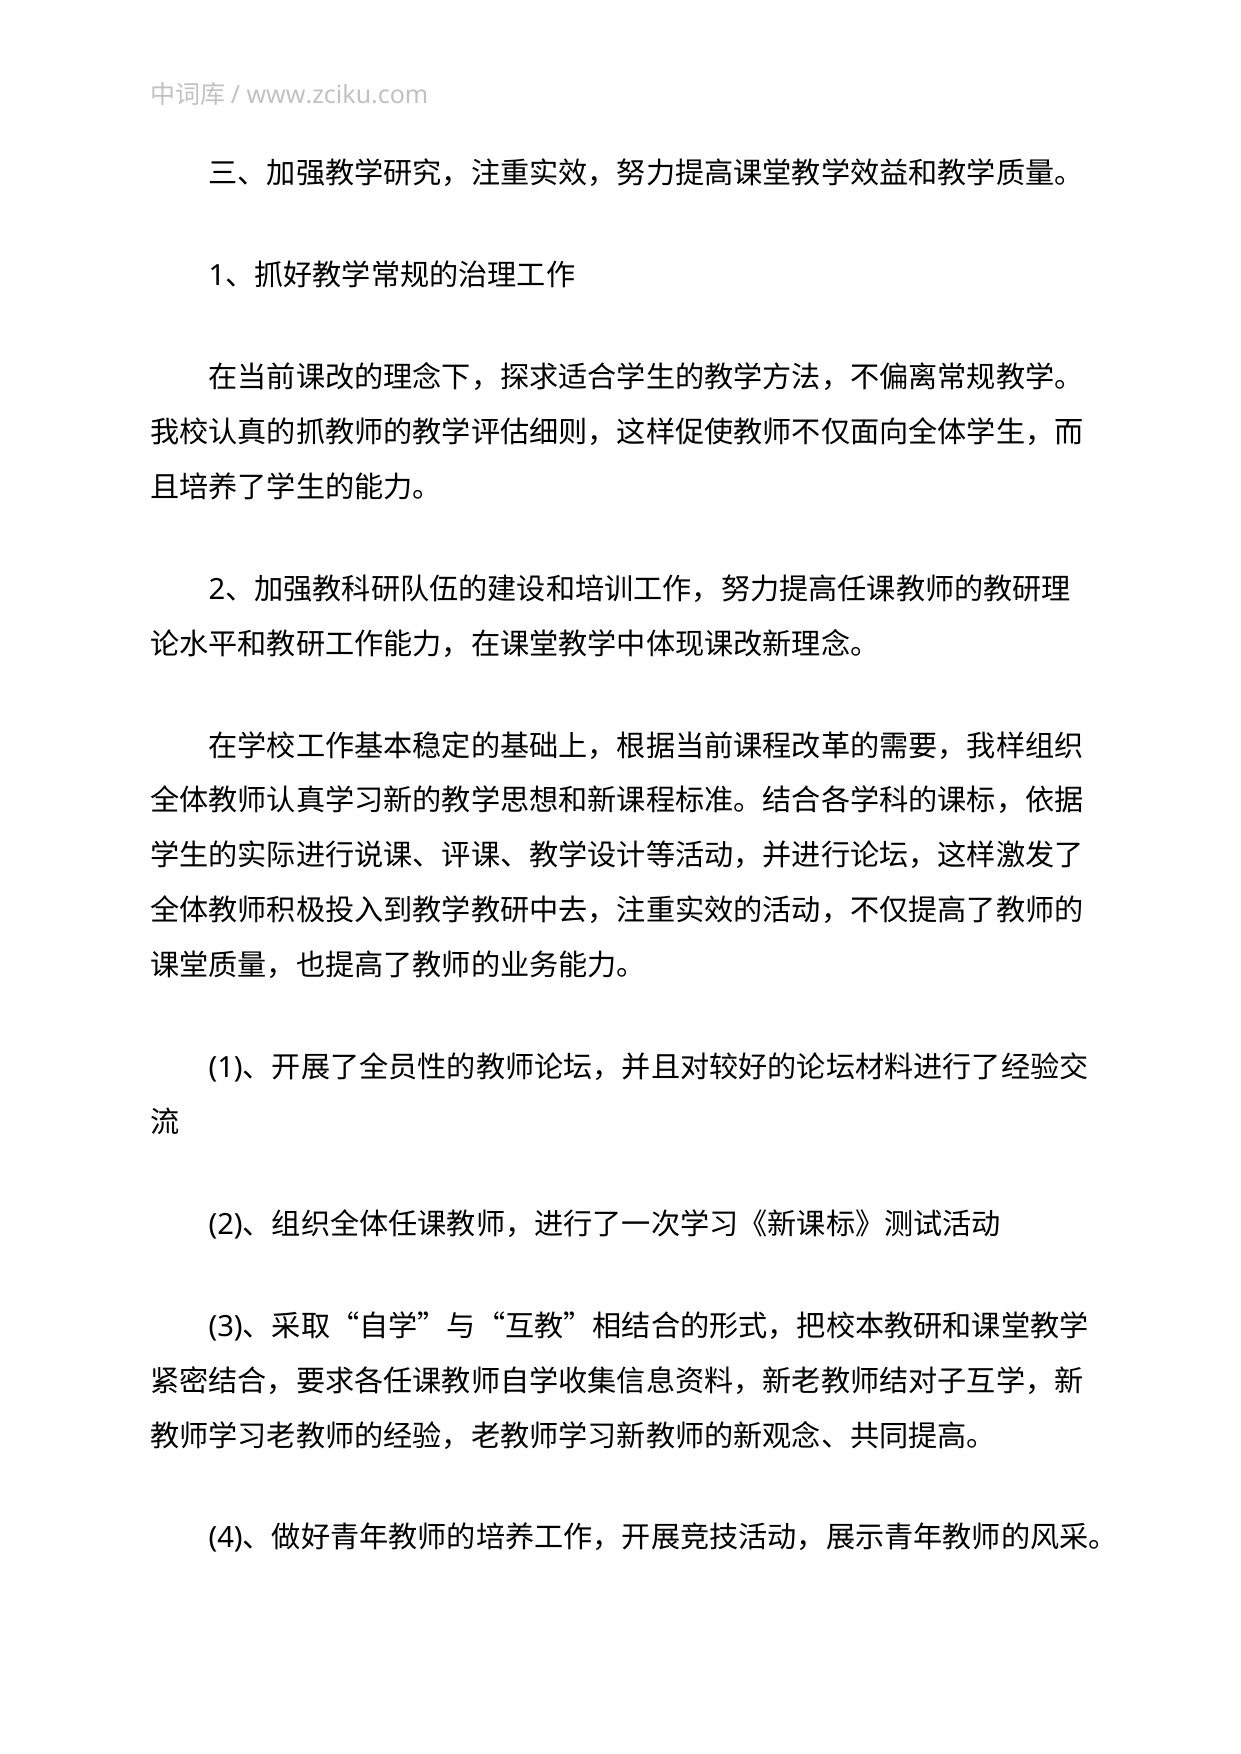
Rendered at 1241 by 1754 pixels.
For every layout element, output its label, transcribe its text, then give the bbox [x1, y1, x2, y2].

text 在学校工作基本稳定的基础上，根据当前课程改革的需要，我样组织全体教师认真学习新的教学思想和新课程标准。结合各学科的课标，依据学生的实际进行说课、评课、教学设计等活动，并进行论坛，这样激发了全体教师积极投入到教学教研中去，注重实效的活动，不仅提高了教师的课堂质量，也提高了教师的业务能力。 [150, 722, 1090, 984]
text 2、加强教科研队伍的建设和培训工作，努力提高任课教师的教研理论水平和教研工作能力，在课堂教学中体现课改新理念。 [150, 565, 1090, 663]
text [150, 1514, 1090, 1556]
text 1、抓好教学常规的治理工作 [150, 252, 1090, 294]
text (2)、组织全体任课教师，进行了一次学习《新课标》测试活动 [150, 1200, 1090, 1243]
text 在当前课改的理念下，探求适合学生的教学方法，不偏离常规教学。我校认真的抓教师的教学评估细则，这样促使教师不仅面向全体学生，而且培养了学生的能力。 [150, 354, 1090, 506]
text (3)、采取“自学”与“互教”相结合的形式，把校本教研和课堂教学紧密结合，要求各任课教师自学收集信息资料，新老教师结对子互学，新教师学习老教师的经验，老教师学习新教师的新观念、共同提高。 [150, 1302, 1090, 1454]
text (1)、开展了全员性的教师论坛，并且对较好的论坛材料进行了经验交流 [150, 1043, 1090, 1141]
text 三、加强教学研究，注重实效，努力提高课堂教学效益和教学质量。 [150, 150, 1090, 192]
